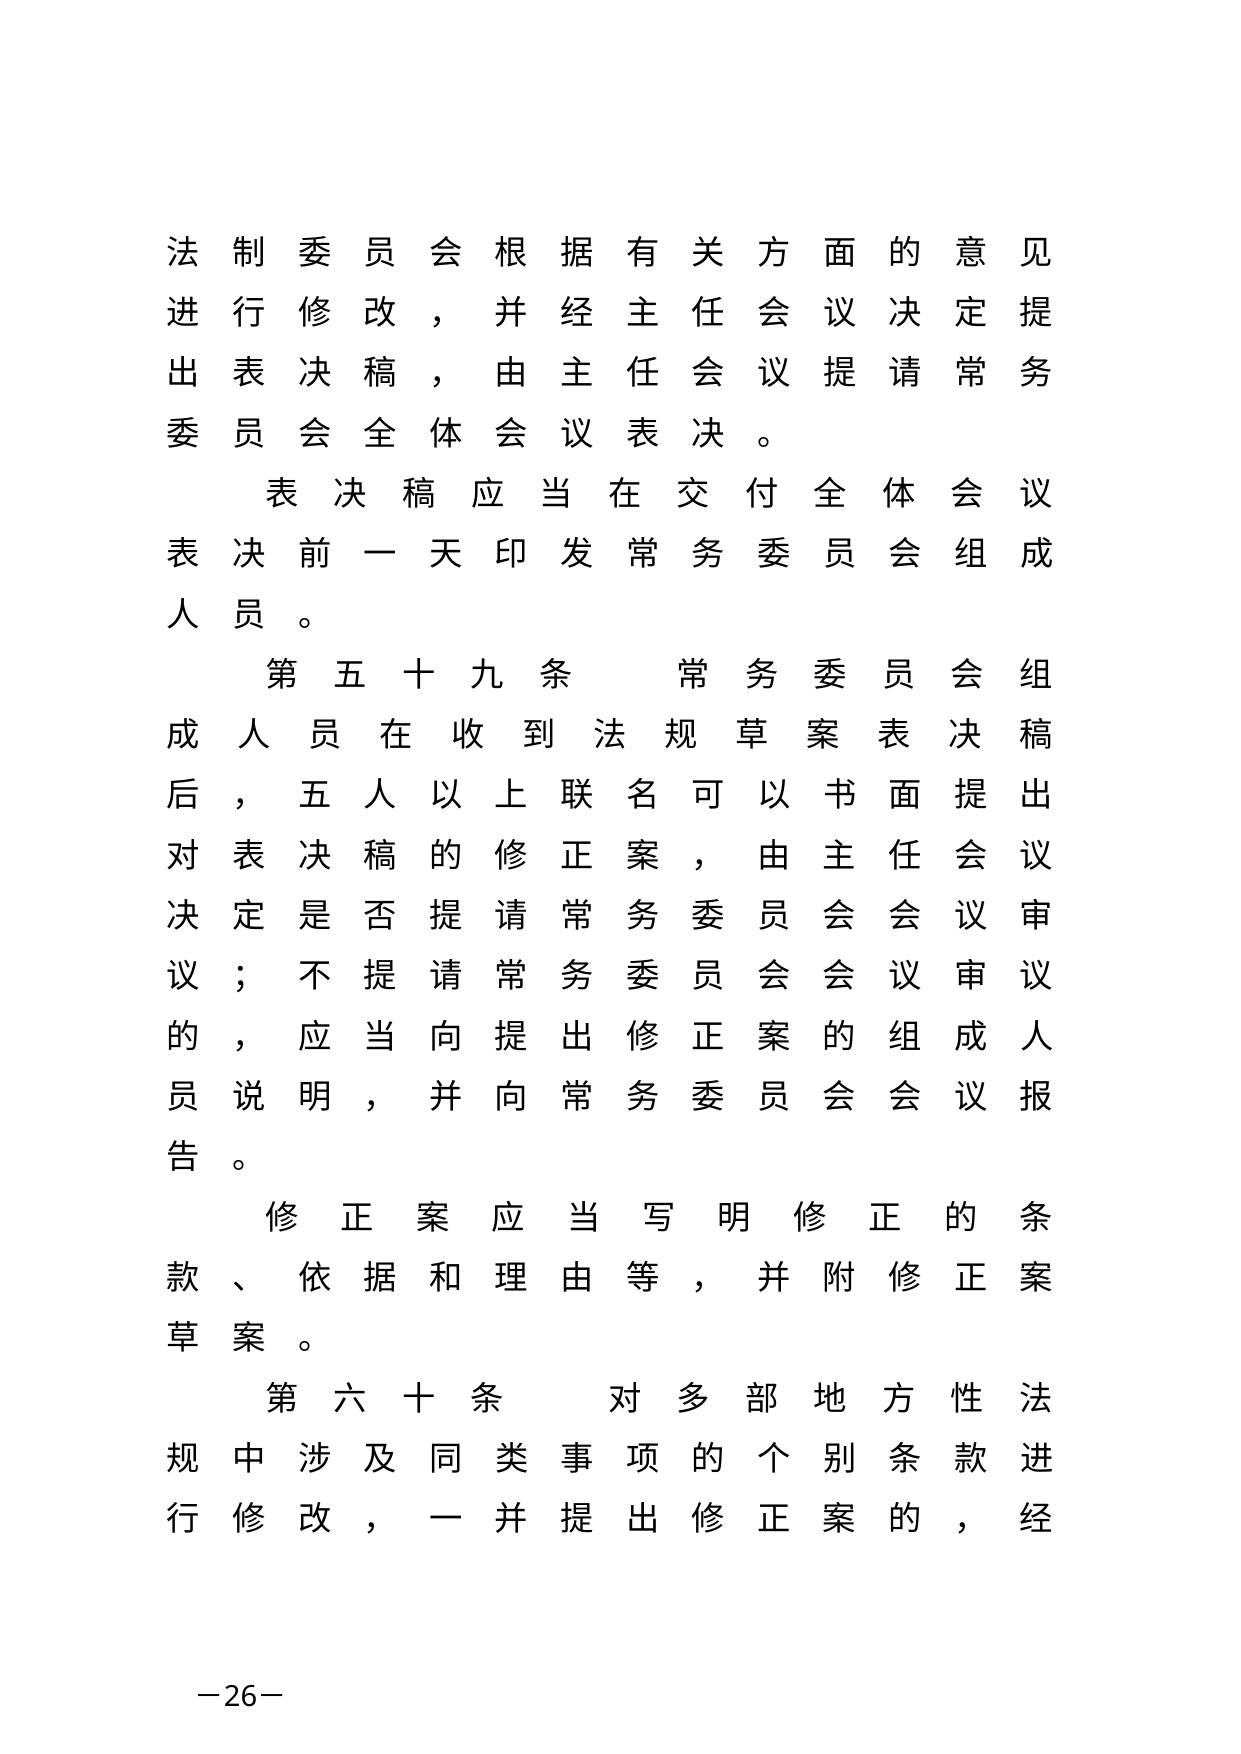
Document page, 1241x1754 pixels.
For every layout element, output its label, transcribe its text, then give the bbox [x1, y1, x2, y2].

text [167, 219, 1085, 461]
text 第五十九条 常务委员会组成人员在收到法规草案表决稿后，五人以上联名可以书面提出对表决稿的修正案，由主任会议决定是否提请常务委员会会议审议；不提请常务委员会会议审议的，应当向提出修正案的组成人员说明，并向常务委员会会议报告。 [167, 642, 1085, 1184]
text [167, 1365, 1085, 1546]
text 表决稿应当在交付全体会议表决前一天印发常务委员会组成人员。 [167, 461, 1085, 642]
text 修正案应当写明修正的条款、依据和理由等，并附修正案草案。 [167, 1184, 1085, 1365]
